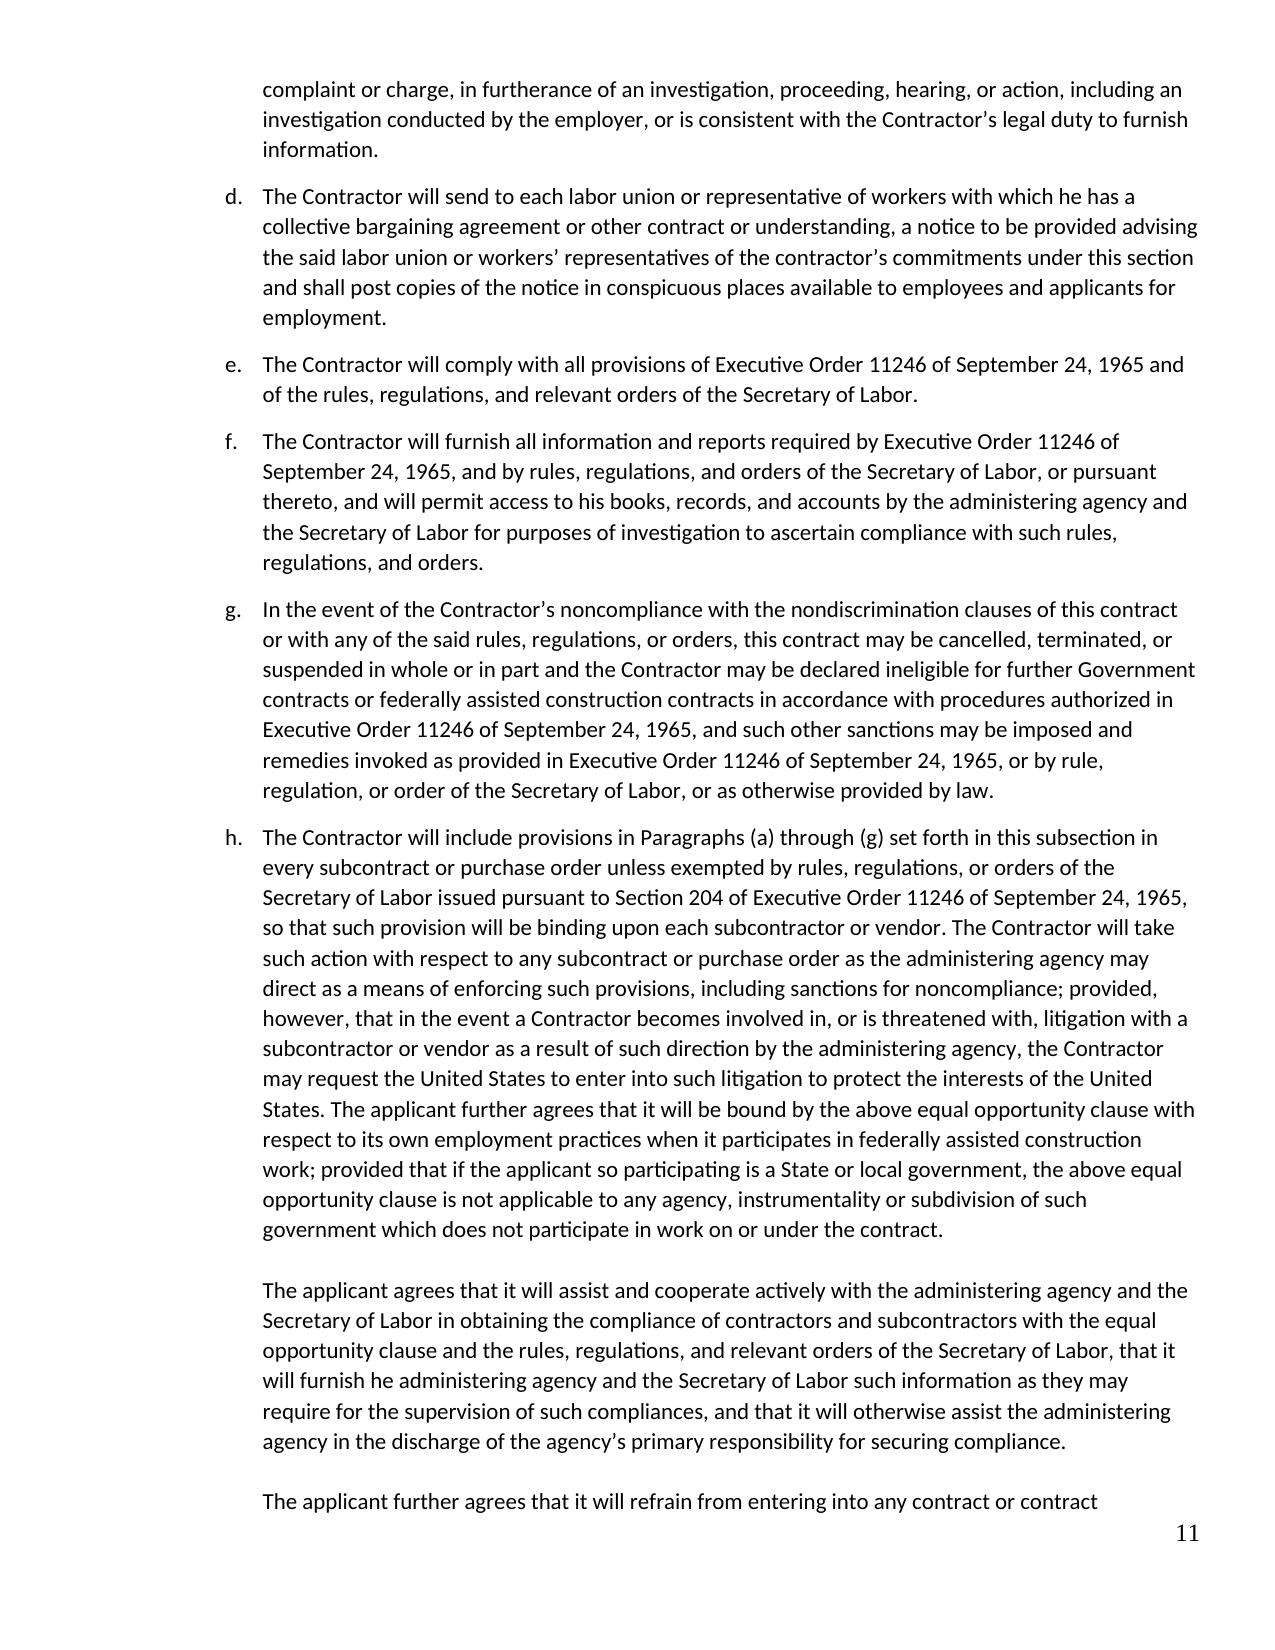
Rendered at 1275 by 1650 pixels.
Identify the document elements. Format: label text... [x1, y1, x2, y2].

list The Contractor will furnish all information and reports required by Executive Order 11246 of September 24, 1965, and by rules, regulations, and orders of the Secretary of Labor, or pursuant thereto, and will permit access to his books, records, and accounts by the administering agency and the Secretary of Labor for purposes of investigation to ascertain compliance with such rules, regulations, and orders. [225, 427, 1200, 576]
list In the event of the Contractor’s noncompliance with the nondiscrimination clauses of this contract or with any of the said rules, regulations, or orders, this contract may be cancelled, terminated, or suspended in whole or in part and the Contractor may be declared ineligible for further Government contracts or federally assisted construction contracts in accordance with procedures authorized in Executive Order 11246 of September 24, 1965, and such other sanctions may be imposed and remedies invoked as provided in Executive Order 11246 of September 24, 1965, or by rule, regulation, or order of the Secretary of Labor, or as otherwise provided by law. [225, 595, 1200, 804]
list The Contractor will send to each labor union or representative of workers with which he has a collective bargaining agreement or other contract or understanding, a notice to be provided advising the said labor union or workers’ representatives of the contractor’s commitments under this section and shall post copies of the notice in conspicuous places available to employees and applicants for employment. [225, 182, 1200, 331]
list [225, 823, 1200, 1516]
list The Contractor will comply with all provisions of Executive Order 11246 of September 24, 1965 and of the rules, regulations, and relevant orders of the Secretary of Labor. [225, 350, 1200, 408]
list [225, 75, 1200, 163]
